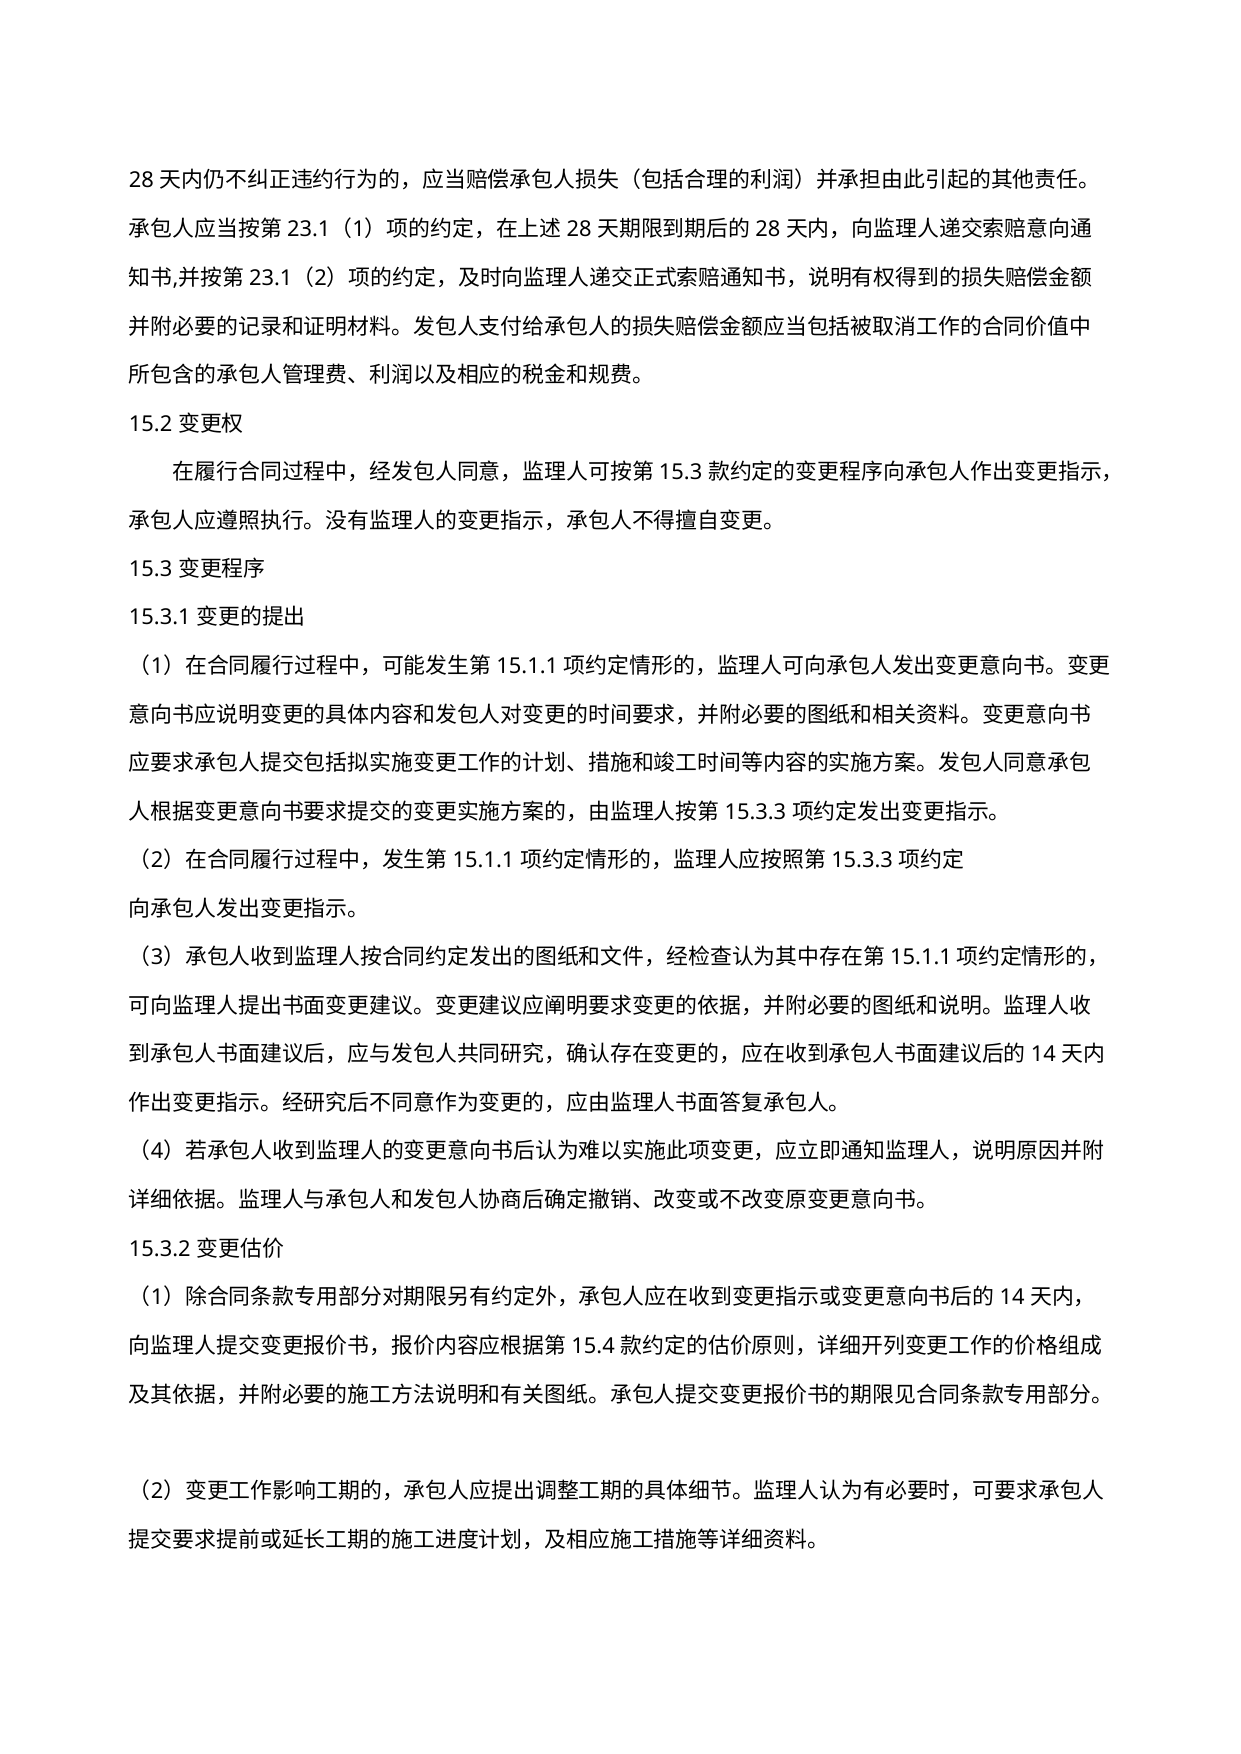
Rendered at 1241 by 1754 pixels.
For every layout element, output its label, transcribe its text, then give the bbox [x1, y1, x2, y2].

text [129, 162, 1111, 389]
text （2）变更工作影响工期的，承包人应提出调整工期的具体细节。监理人认为有必要时，可要求承包人提交要求提前或延长工期的施工进度计划，及相应施工措施等详细资料。 [129, 1473, 1111, 1554]
text 15.3.2 变更估价 [129, 1230, 1111, 1263]
text 在履行合同过程中，经发包人同意，监理人可按第 15.3 款约定的变更程序向承包人作出变更指示，承包人应遵照执行。没有监理人的变更指示，承包人不得擅自变更。 [129, 454, 1111, 535]
text 向承包人发出变更指示。 [129, 890, 1111, 923]
text 15.3.1 变更的提出 [129, 599, 1111, 632]
text 15.2 变更权 [129, 405, 1111, 438]
text （2）在合同履行过程中，发生第 15.1.1 项约定情形的，监理人应按照第 15.3.3 项约定 [129, 842, 1111, 874]
text （3）承包人收到监理人按合同约定发出的图纸和文件，经检查认为其中存在第 15.1.1项约定情形的，可向监理人提出书面变更建议。变更建议应阐明要求变更的依据，并附必要的图纸和说明。监理人收到承包人书面建议后，应与发包人共同研究，确认存在变更的，应在收到承包人书面建议后的 14 天内作出变更指示。经研究后不同意作为变更的，应由监理人书面答复承包人。 [129, 939, 1111, 1117]
text 15.3 变更程序 [129, 551, 1111, 583]
text （4）若承包人收到监理人的变更意向书后认为难以实施此项变更，应立即通知监理人，说明原因并附详细依据。监理人与承包人和发包人协商后确定撤销、改变或不改变原变更意向书。 [129, 1133, 1111, 1214]
text （1）在合同履行过程中，可能发生第 15.1.1 项约定情形的，监理人可向承包人发出变更意向书。变更意向书应说明变更的具体内容和发包人对变更的时间要求，并附必要的图纸和相关资料。变更意向书应要求承包人提交包括拟实施变更工作的计划、措施和竣工时间等内容的实施方案。发包人同意承包人根据变更意向书要求提交的变更实施方案的，由监理人按第 15.3.3 项约定发出变更指示。 [129, 647, 1111, 826]
text （1）除合同条款专用部分对期限另有约定外，承包人应在收到变更指示或变更意向书后的 14 天内，向监理人提交变更报价书，报价内容应根据第 15.4 款约定的估价原则，详细开列变更工作的价格组成及其依据，并附必要的施工方法说明和有关图纸。承包人提交变更报价书的期限见合同条款专用部分。 [129, 1279, 1111, 1457]
